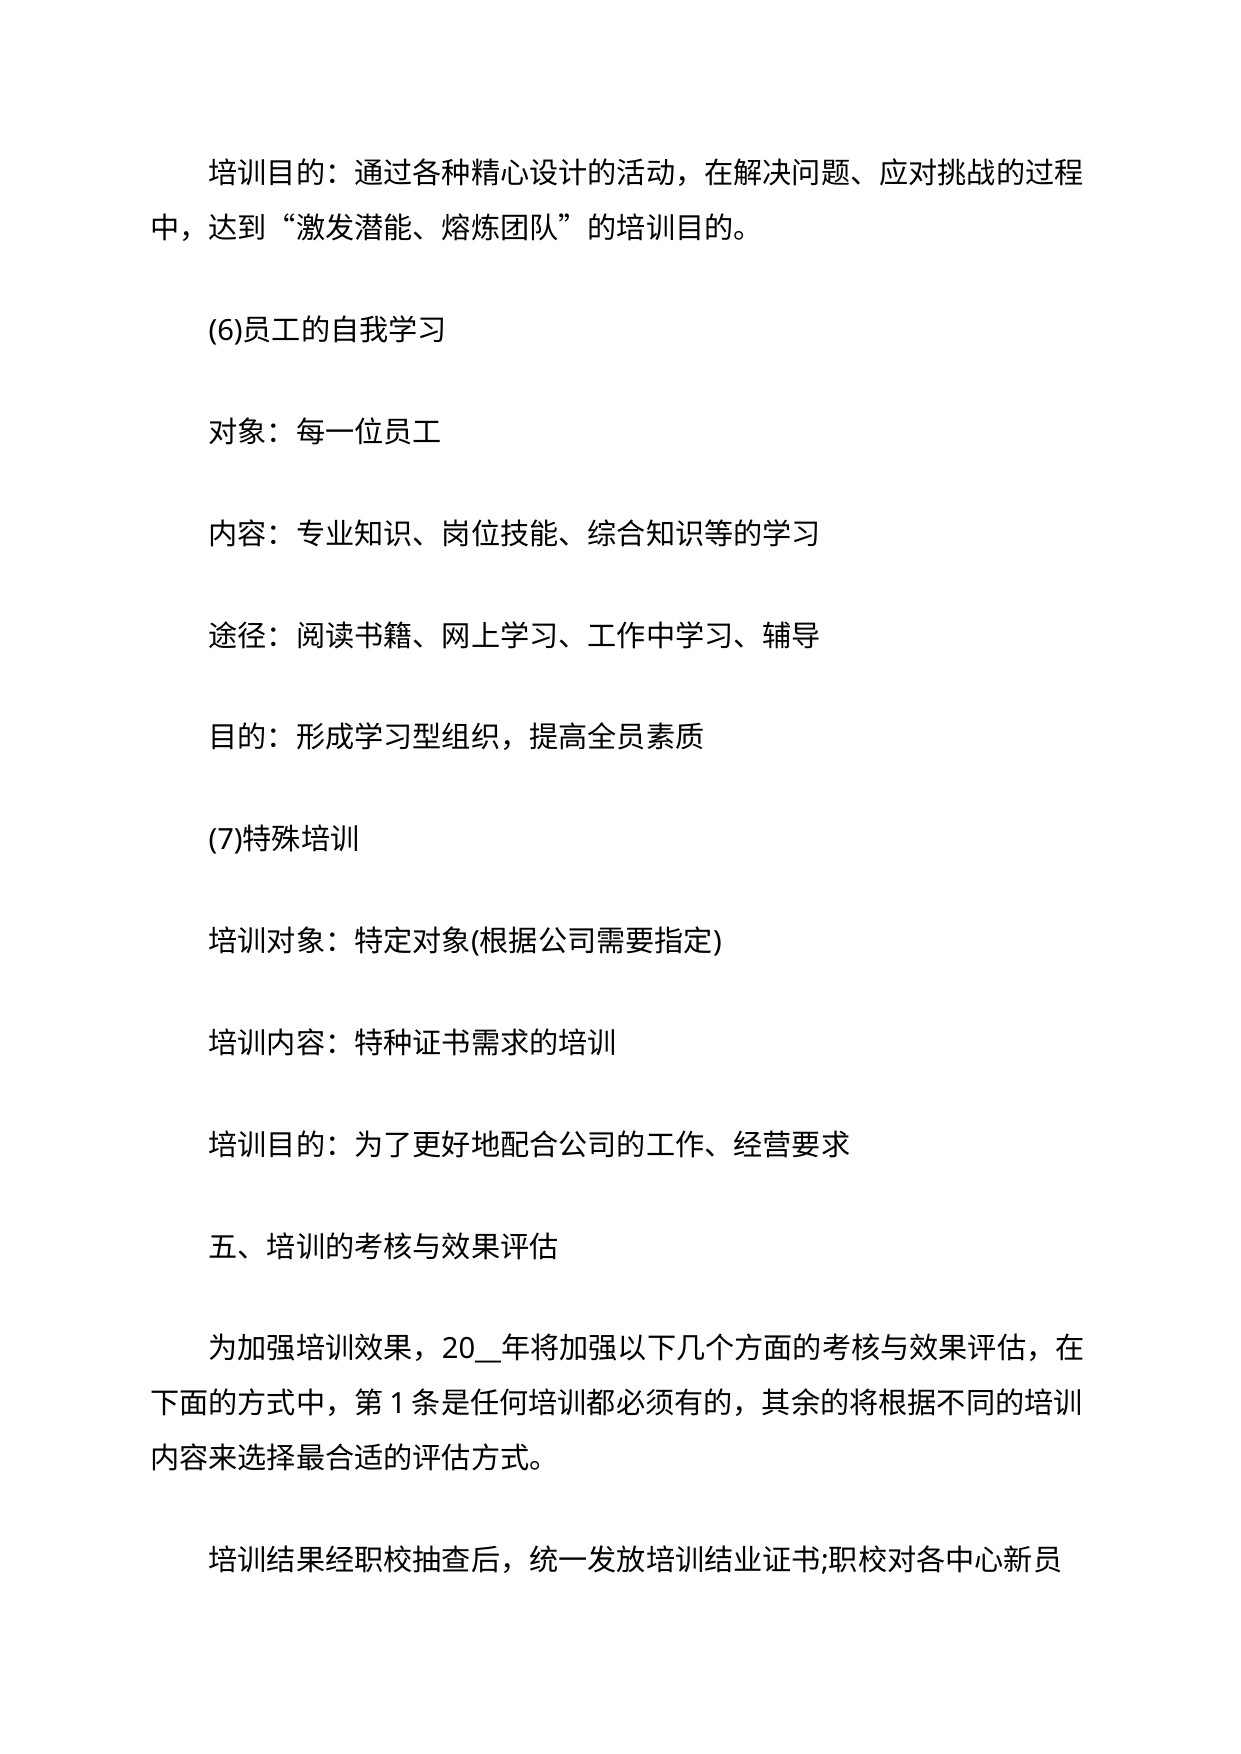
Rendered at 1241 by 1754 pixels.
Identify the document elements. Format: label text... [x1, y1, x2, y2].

text 对象：每一位员工 [150, 409, 1090, 451]
text 培训目的：为了更好地配合公司的工作、经营要求 [150, 1121, 1090, 1164]
text 途径：阅读书籍、网上学习、工作中学习、辅导 [150, 612, 1090, 654]
text 为加强培训效果，20__年将加强以下几个方面的考核与效果评估，在下面的方式中，第1条是任何培训都必须有的，其余的将根据不同的培训内容来选择最合适的评估方式。 [150, 1325, 1090, 1477]
text (7)特殊培训 [150, 816, 1090, 858]
text 培训内容：特种证书需求的培训 [150, 1020, 1090, 1062]
text 培训对象：特定对象(根据公司需要指定) [150, 918, 1090, 960]
text 目的：形成学习型组织，提高全员素质 [150, 714, 1090, 756]
text 内容：专业知识、岗位技能、综合知识等的学习 [150, 510, 1090, 553]
text 五、培训的考核与效果评估 [150, 1223, 1090, 1266]
text (6)员工的自我学习 [150, 307, 1090, 349]
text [150, 1537, 1090, 1579]
text 培训目的：通过各种精心设计的活动，在解决问题、应对挑战的过程中，达到“激发潜能、熔炼团队”的培训目的。 [150, 150, 1090, 247]
